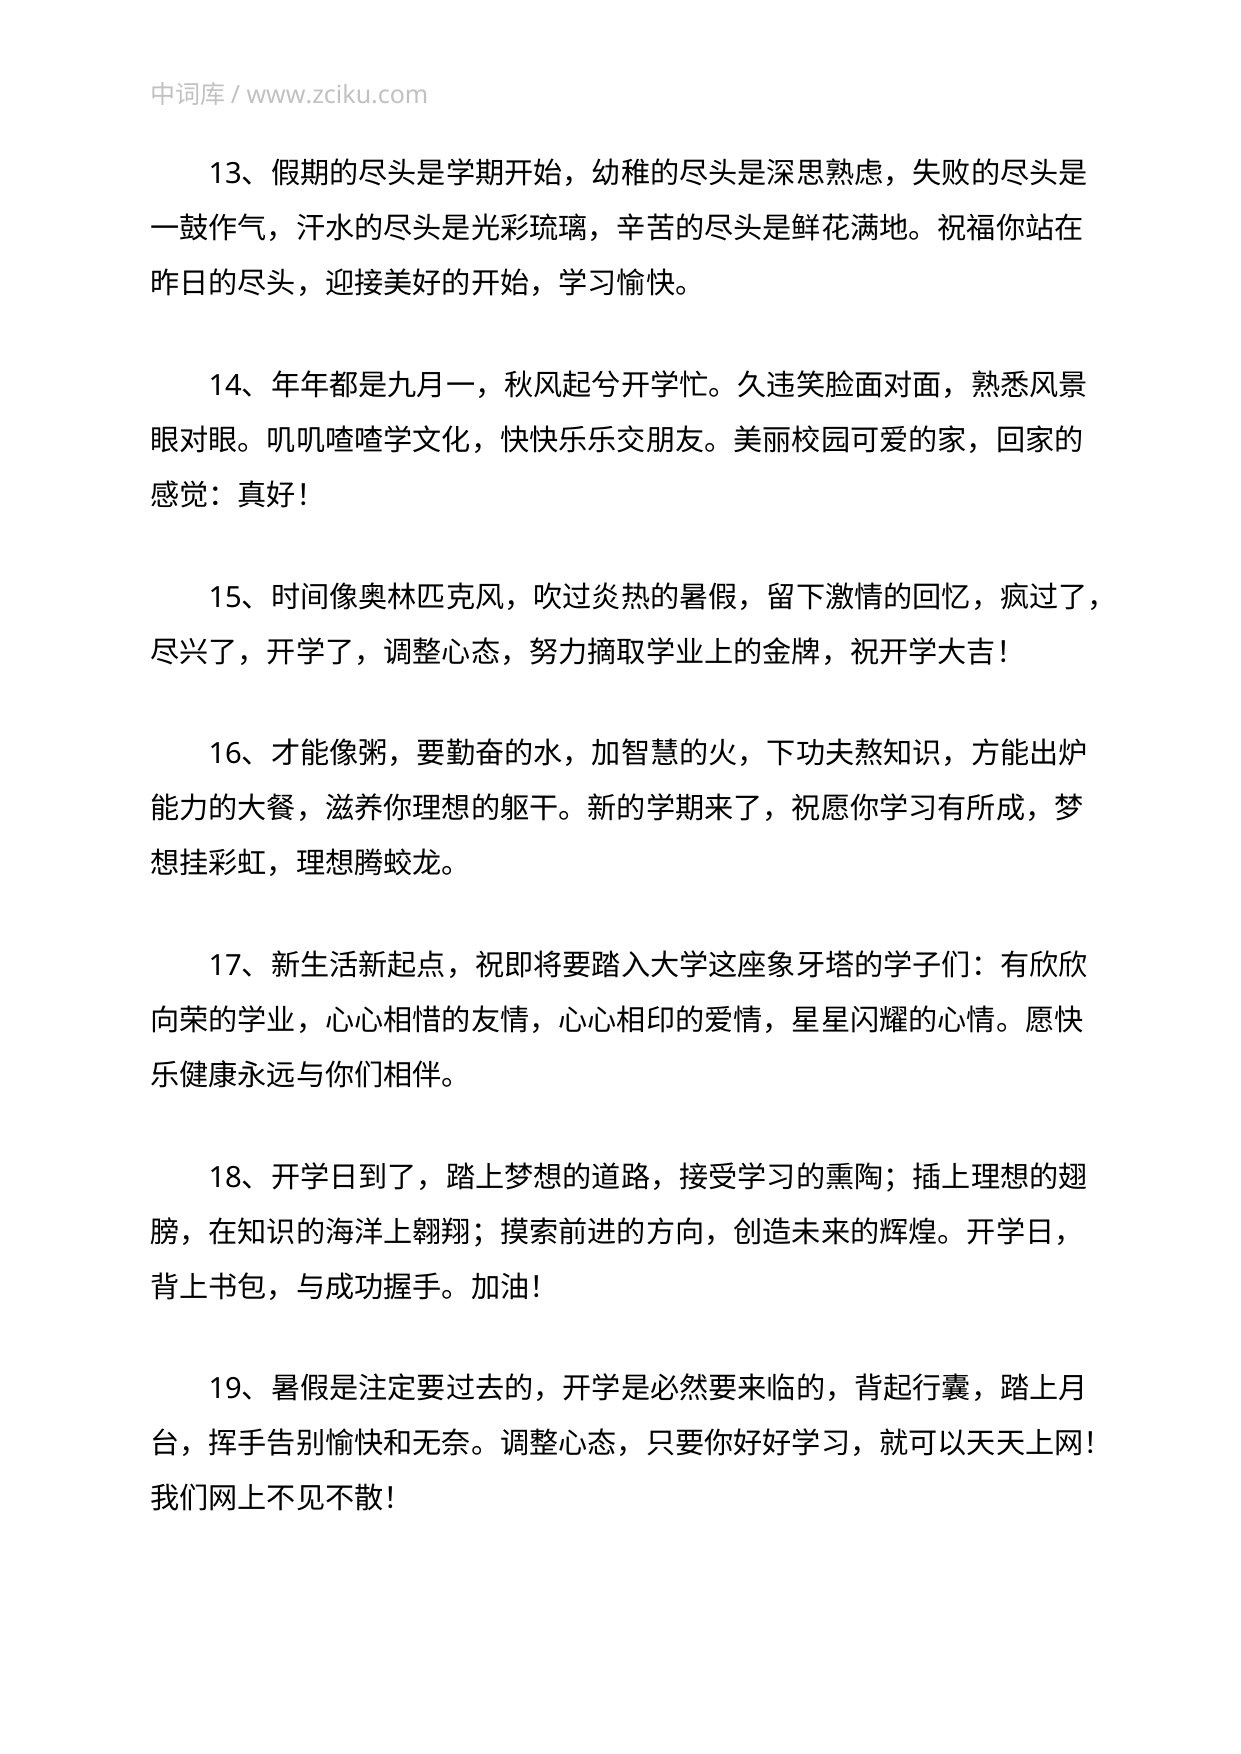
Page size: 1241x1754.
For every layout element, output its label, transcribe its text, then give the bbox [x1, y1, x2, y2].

text 19、暑假是注定要过去的，开学是必然要来临的，背起行囊，踏上月台，挥手告别愉快和无奈。调整心态，只要你好好学习，就可以天天上网！我们网上不见不散！ [150, 1365, 1090, 1517]
text 13、假期的尽头是学期开始，幼稚的尽头是深思熟虑，失败的尽头是一鼓作气，汗水的尽头是光彩琉璃，辛苦的尽头是鲜花满地。祝福你站在昨日的尽头，迎接美好的开始，学习愉快。 [150, 150, 1090, 302]
text 17、新生活新起点，祝即将要踏入大学这座象牙塔的学子们：有欣欣向荣的学业，心心相惜的友情，心心相印的爱情，星星闪耀的心情。愿快乐健康永远与你们相伴。 [150, 942, 1090, 1094]
text 16、才能像粥，要勤奋的水，加智慧的火，下功夫熬知识，方能出炉能力的大餐，滋养你理想的躯干。新的学期来了，祝愿你学习有所成，梦想挂彩虹，理想腾蛟龙。 [150, 730, 1090, 882]
text 14、年年都是九月一，秋风起兮开学忙。久违笑脸面对面，熟悉风景眼对眼。叽叽喳喳学文化，快快乐乐交朋友。美丽校园可爱的家，回家的感觉：真好！ [150, 362, 1090, 514]
text 18、开学日到了，踏上梦想的道路，接受学习的熏陶；插上理想的翅膀，在知识的海洋上翱翔；摸索前进的方向，创造未来的辉煌。开学日，背上书包，与成功握手。加油！ [150, 1153, 1090, 1306]
text 15、时间像奥林匹克风，吹过炎热的暑假，留下激情的回忆，疯过了，尽兴了，开学了，调整心态，努力摘取学业上的金牌，祝开学大吉！ [150, 573, 1090, 671]
